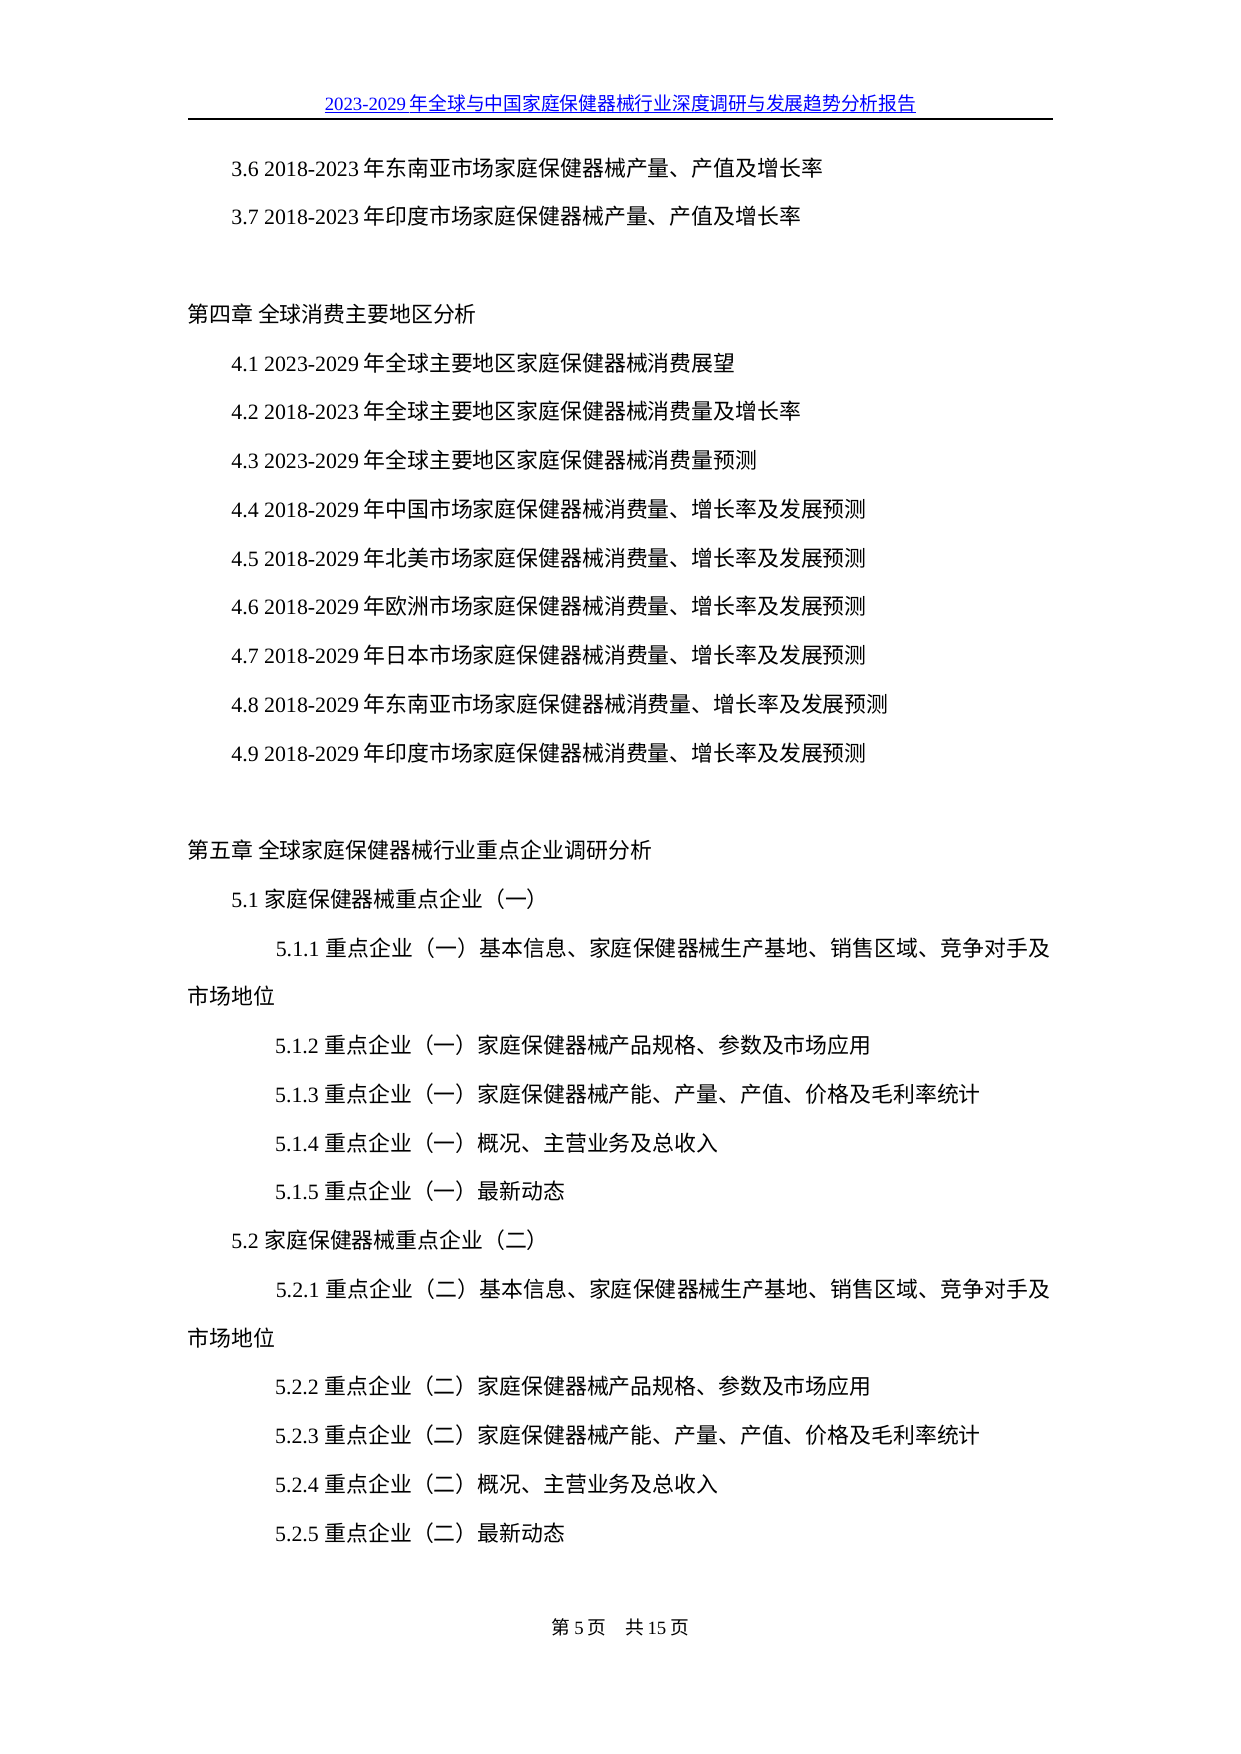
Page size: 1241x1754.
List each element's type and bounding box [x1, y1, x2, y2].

text [187, 150, 1053, 1548]
